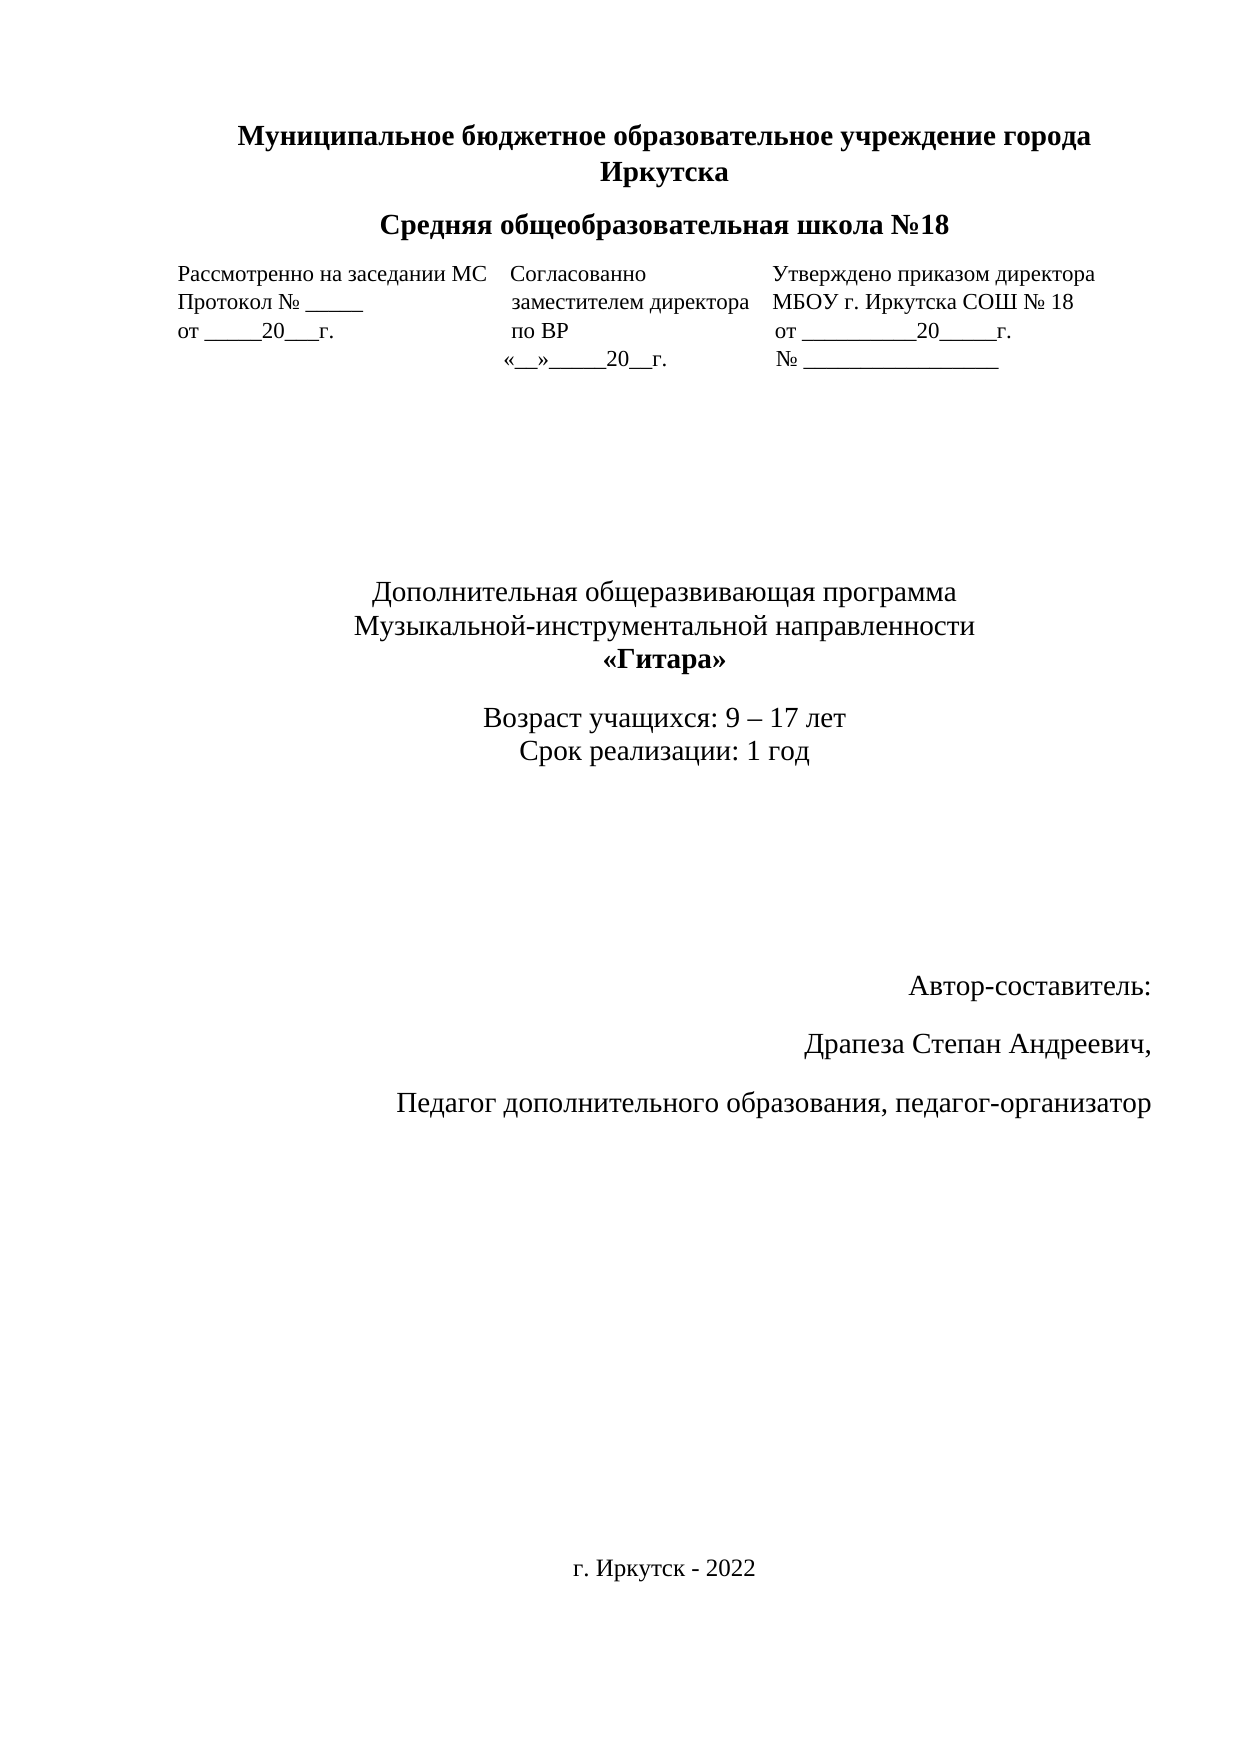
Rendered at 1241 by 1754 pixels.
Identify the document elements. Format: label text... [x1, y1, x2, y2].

text «__»_____20__г. № _________________ [177, 345, 1152, 372]
text Возраст учащихся: 9 – 17 лет [177, 700, 1152, 733]
text Протокол № _____ заместителем директора МБОУ г. Иркутска СОШ № 18 [177, 288, 1152, 315]
text Музыкальной-инструментальной направленности [177, 608, 1152, 641]
text Драпеза Степан Андреевич, [177, 1026, 1152, 1060]
text г. Иркутск - 2022 [177, 1553, 1152, 1582]
text от _____20___г. по ВР от __________20_____г. [177, 317, 1152, 343]
text Срок реализации: 1 год [177, 733, 1152, 767]
text Педагог дополнительного образования, педагог-организатор [177, 1085, 1152, 1118]
text Автор-составитель: [177, 968, 1152, 1001]
text «Гитара» [177, 641, 1152, 675]
text Средняя общеобразовательная школа №18 [177, 207, 1152, 241]
text Рассмотренно на заседании МС Согласованно Утверждено приказом директора [177, 260, 1152, 286]
text Муниципальное бюджетное образовательное учреждение города Иркутска [177, 118, 1152, 188]
text Дополнительная общеразвивающая программа [177, 574, 1152, 608]
